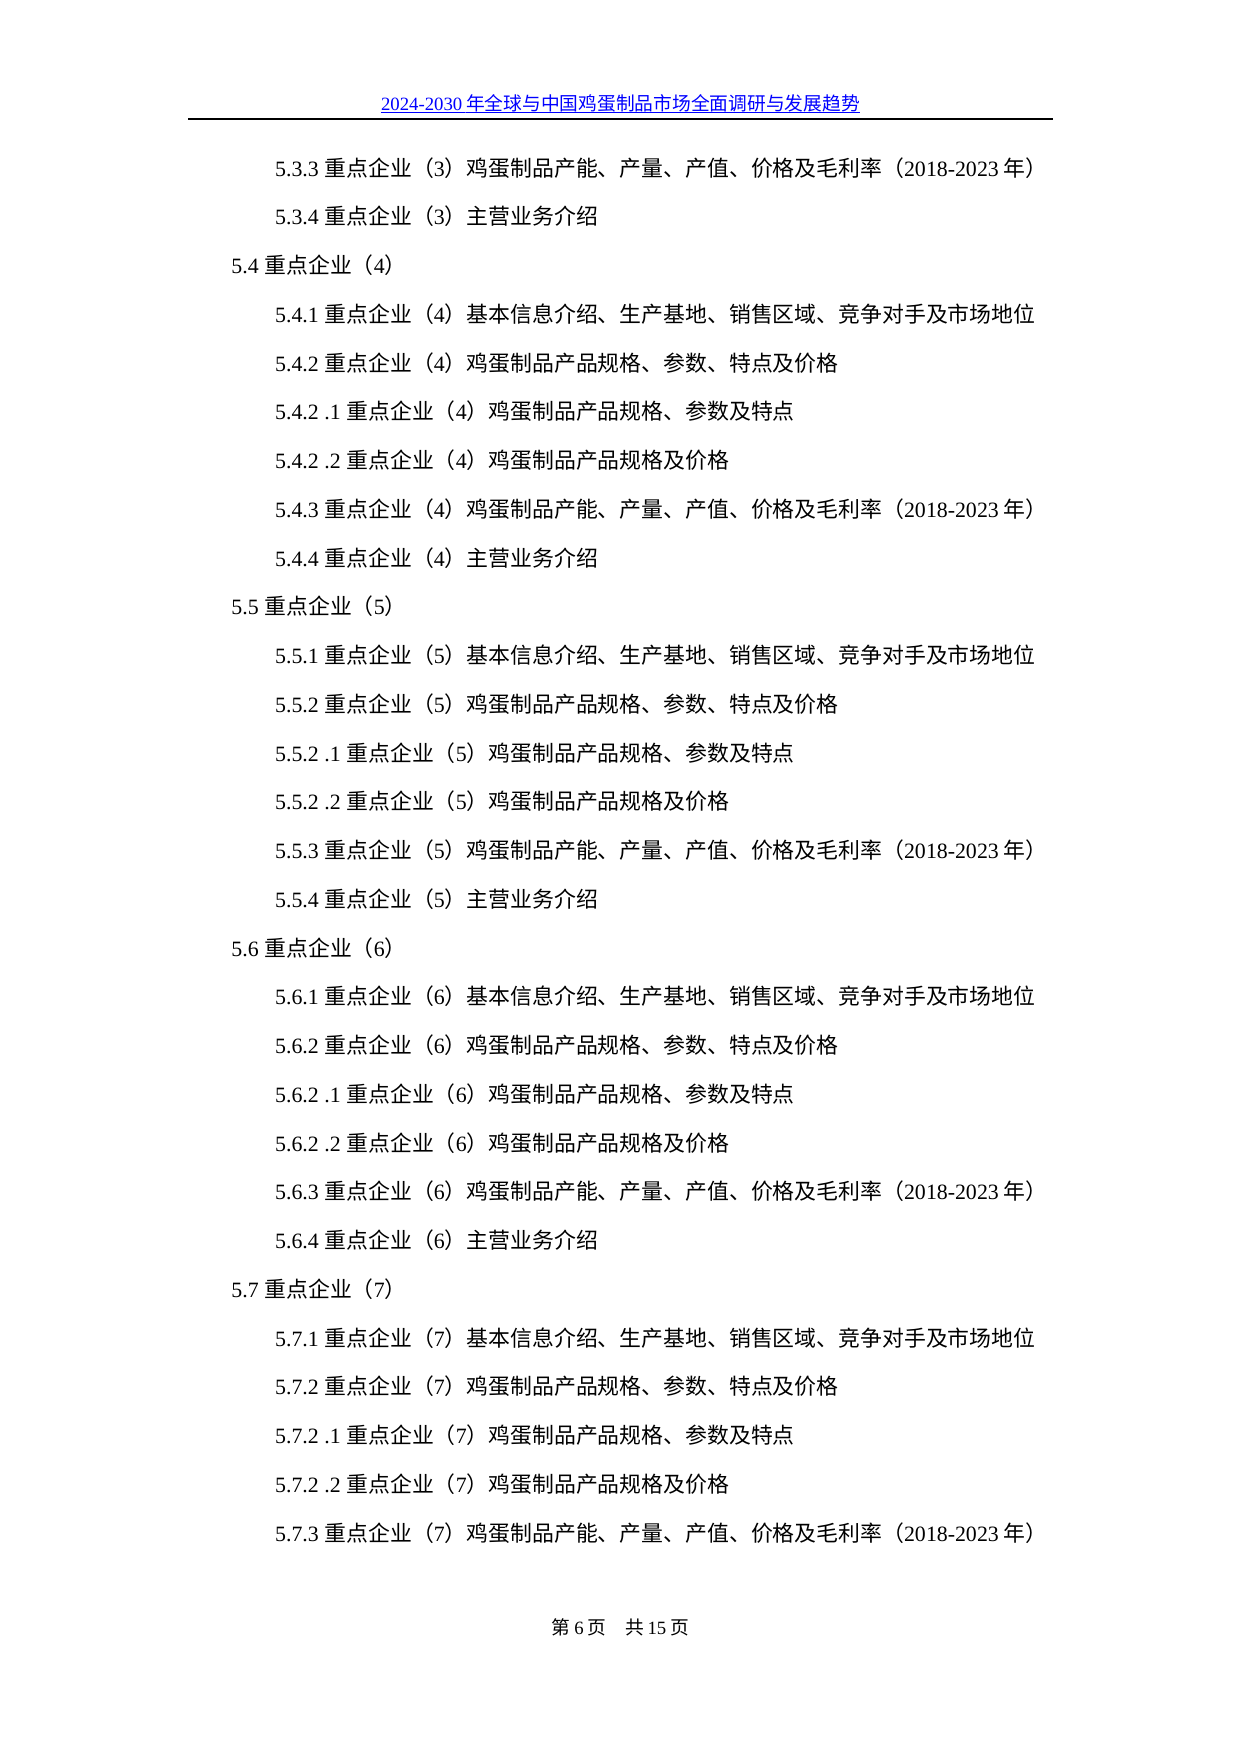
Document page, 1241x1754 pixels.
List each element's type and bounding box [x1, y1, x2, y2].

text [187, 150, 1053, 1548]
